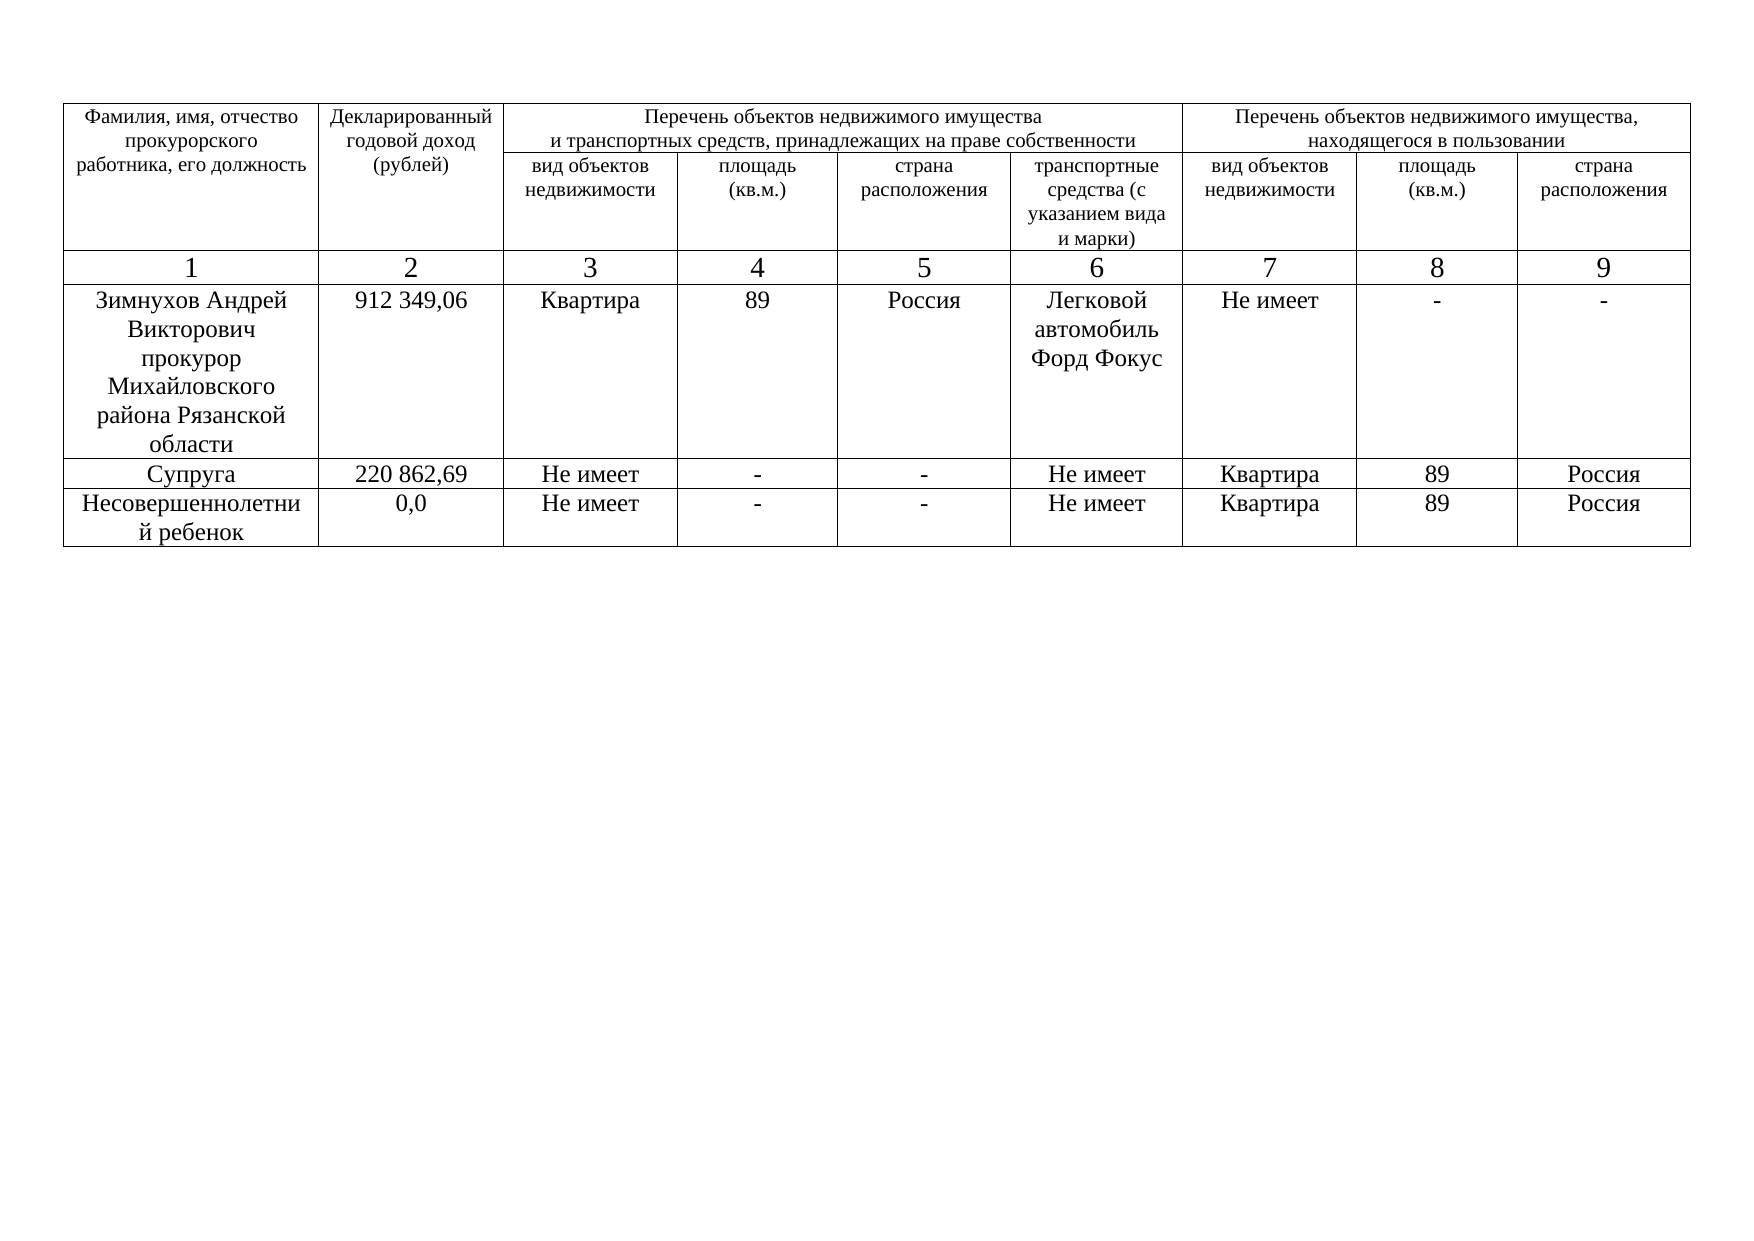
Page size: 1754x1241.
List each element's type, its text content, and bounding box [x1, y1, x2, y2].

table_cell вид объектов недвижимости [504, 153, 677, 249]
table_cell Не имеет [1011, 459, 1182, 487]
table_cell Супруга [64, 459, 318, 487]
table_header Декларированный годовой доход (рублей) [319, 104, 503, 249]
table_cell 912 349,06 [319, 285, 503, 458]
table_cell 89 [1357, 459, 1517, 487]
table_cell 5 [838, 251, 1010, 284]
table_cell - [678, 489, 837, 546]
table_cell Легковой автомобиль Форд Фокус [1011, 285, 1182, 458]
table_cell Россия [1518, 489, 1690, 546]
table_cell Не имеет [504, 459, 677, 487]
table_cell страна расположения [838, 153, 1010, 249]
table_header Фамилия, имя, отчество прокурорского работника, его должность [64, 104, 318, 249]
table_cell 9 [1518, 251, 1690, 284]
table_cell 2 [319, 251, 503, 284]
table_cell Россия [838, 285, 1010, 458]
table_header Перечень объектов недвижимого имущества, находящегося в пользовании [1183, 104, 1690, 152]
table_cell страна расположения [1518, 153, 1690, 249]
table_cell Не имеет [504, 489, 677, 546]
table_cell 8 [1357, 251, 1517, 284]
table_cell - [1518, 285, 1690, 458]
table_header Перечень объектов недвижимого имущества и транспортных средств, принадлежащих на праве собственности [504, 104, 1182, 152]
table_cell - [838, 489, 1010, 546]
table_cell - [1357, 285, 1517, 458]
table_cell транспортные средства (с указанием вида и марки) [1011, 153, 1182, 249]
table_cell Квартира [1183, 459, 1356, 487]
table_cell - [838, 459, 1010, 487]
table_cell Квартира [504, 285, 677, 458]
table_cell 6 [1011, 251, 1182, 284]
table_cell 7 [1183, 251, 1356, 284]
table_cell Зимнухов Андрей Викторович прокурор Михайловского района Рязанской области [64, 285, 318, 458]
table_cell Квартира [1183, 489, 1356, 546]
table_cell 4 [678, 251, 837, 284]
table_cell 89 [1357, 489, 1517, 546]
table_cell Несовершеннолетний ребенок [64, 489, 318, 546]
table_cell 1 [64, 251, 318, 284]
table_cell 89 [678, 285, 837, 458]
table_cell площадь (кв.м.) [678, 153, 837, 249]
table_cell 220 862,69 [319, 459, 503, 487]
table_cell 3 [504, 251, 677, 284]
table_cell вид объектов недвижимости [1183, 153, 1356, 249]
table_cell Россия [1518, 459, 1690, 487]
table_cell площадь (кв.м.) [1357, 153, 1517, 249]
table_cell Не имеет [1011, 489, 1182, 546]
table_cell - [678, 459, 837, 487]
table_cell Не имеет [1183, 285, 1356, 458]
table_cell 0,0 [319, 489, 503, 546]
